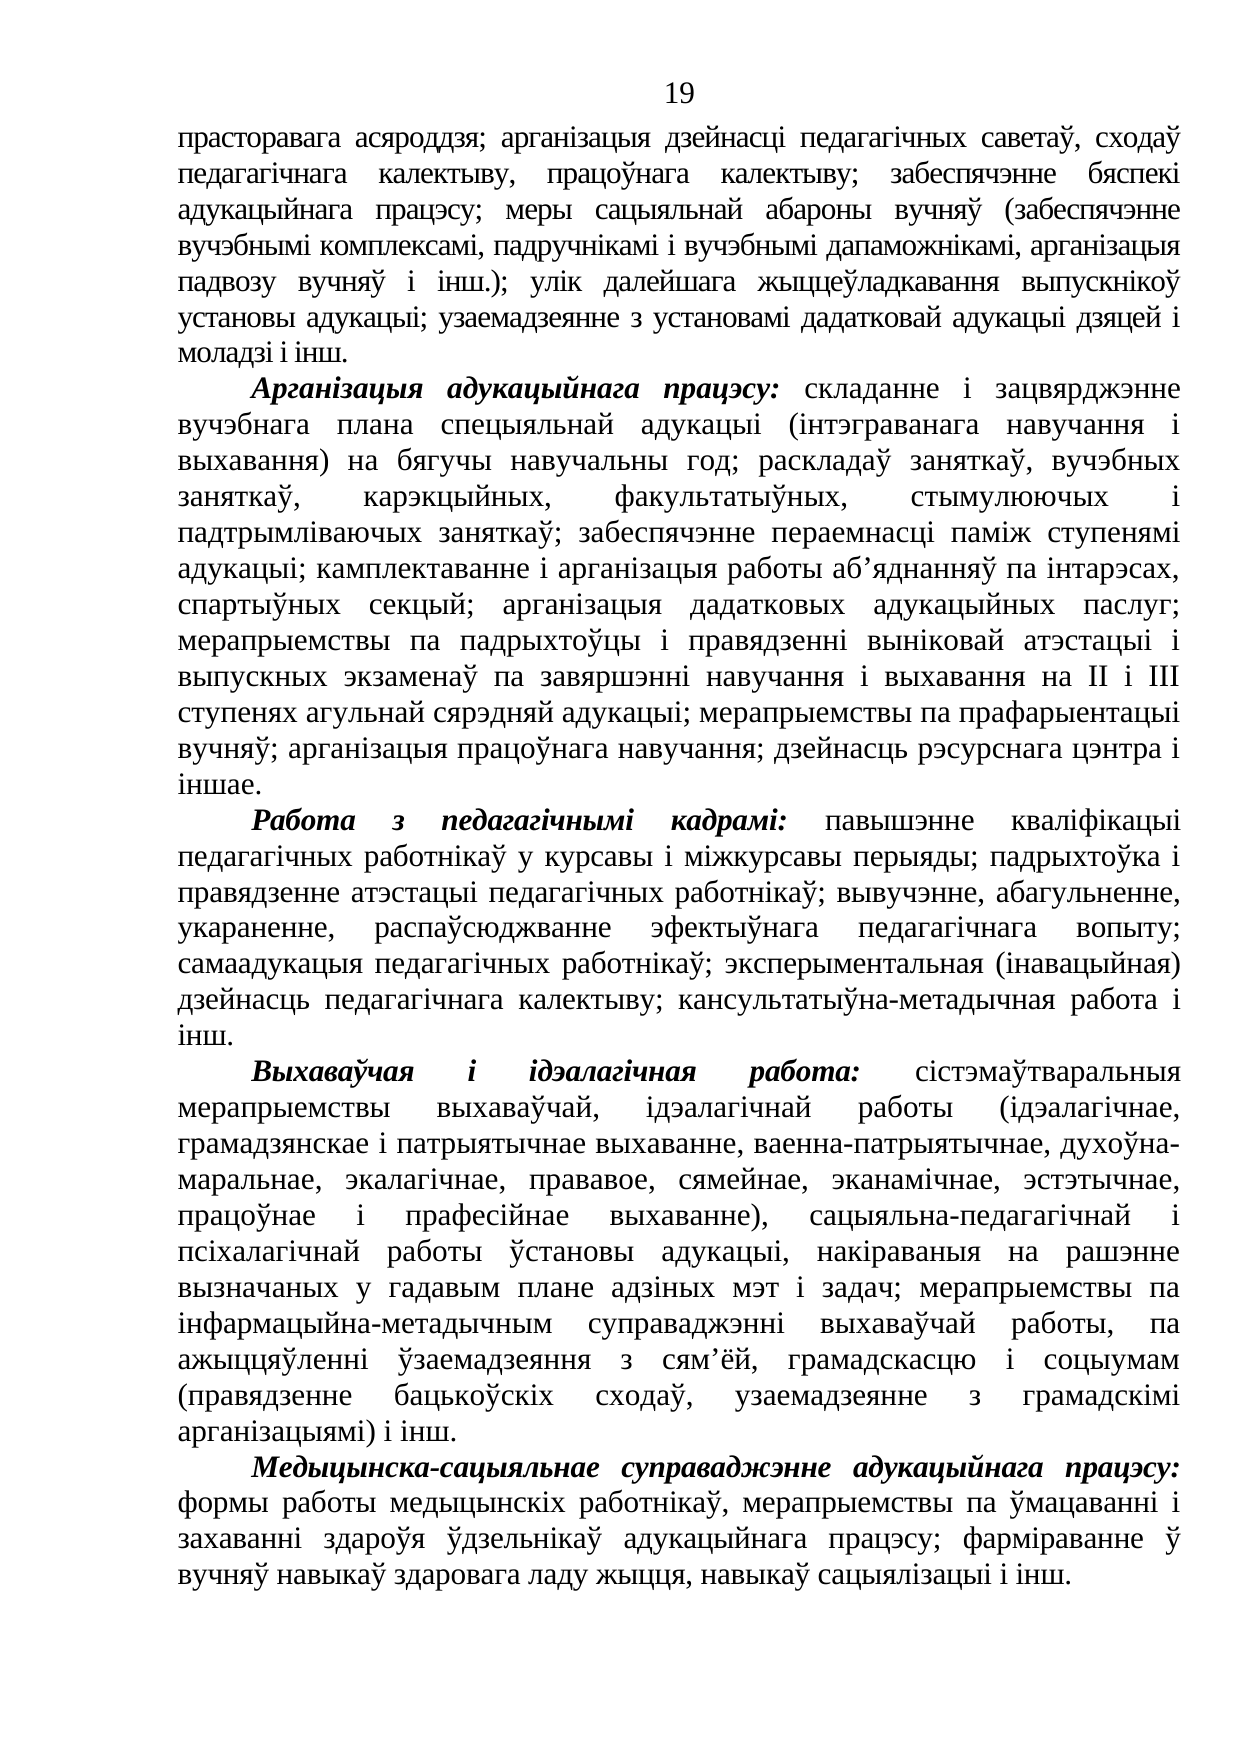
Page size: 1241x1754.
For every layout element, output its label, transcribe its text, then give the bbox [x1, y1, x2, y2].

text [177, 118, 1181, 370]
text Выхаваўчая і ідэалагічная работа: сістэмаўтваральныя мерапрыемствы выхаваўчай, ідэалагічнай работы (ідэалагічнае, грамадзянскае і патрыятычнае выхаванне, ваенна-патрыятычнае, духоўна-маральнае, экалагічнае, прававое, сямейнае, эканамічнае, эстэтычнае, працоўнае і прафесійнае выхаванне), сацыяльна-педагагічнай і псіхалагічнай работы ўстановы адукацыі, накіраваныя на рашэнне вызначаных у гадавым плане адзіных мэт і задач; мерапрыемствы па інфармацыйна-метадычным суправаджэнні выхаваўчай работы, па ажыццяўленні ўзаемадзеяння з сям’ёй, грамадскасцю і соцыумам (правядзенне бацькоўскіх сходаў, узаемадзеянне з грамадскімі арганізацыямі) і інш. [177, 1052, 1181, 1448]
text Арганізацыя адукацыйнага працэсу: складанне і зацвярджэнне вучэбнага плана спецыяльнай адукацыі (інтэграванага навучання і выхавання) на бягучы навучальны год; раскладаў заняткаў, вучэбных заняткаў, карэкцыйных, факультатыўных, стымулюючых і падтрымліваючых заняткаў; забеспячэнне пераемнасці паміж ступенямі адукацыі; камплектаванне і арганізацыя работы аб’яднанняў па інтарэсах, спартыўных секцый; арганізацыя дадатковых адукацыйных паслуг; мерапрыемствы па падрыхтоўцы і правядзенні выніковай атэстацыі і выпускных экзаменаў па завяршэнні навучання і выхавання на II і III ступенях агульнай сярэдняй адукацыі; мерапрыемствы па прафарыентацыі вучняў; арганізацыя працоўнага навучання; дзейнасць рэсурснага цэнтра і іншае. [177, 370, 1181, 801]
text Медыцынска-сацыяльнае суправаджэнне адукацыйнага працэсу: формы работы медыцынскіх работнікаў, мерапрыемствы па ўмацаванні і захаванні здароўя ўдзельнікаў адукацыйнага працэсу; фарміраванне ў вучняў навыкаў здаровага ладу жыцця, навыкаў сацыялізацыі і інш. [177, 1448, 1181, 1592]
text Работа з педагагічнымі кадрамі: павышэнне кваліфікацыі педагагічных работнікаў у курсавы і міжкурсавы перыяды; падрыхтоўка і правядзенне атэстацыі педагагічных работнікаў; вывучэнне, абагульненне, укараненне, распаўсюджванне эфектыўнага педагагічнага вопыту; самаадукацыя педагагічных работнікаў; эксперыментальная (інавацыйная) дзейнасць педагагічнага калектыву; кансультатыўна-метадычная работа і інш. [177, 801, 1181, 1052]
